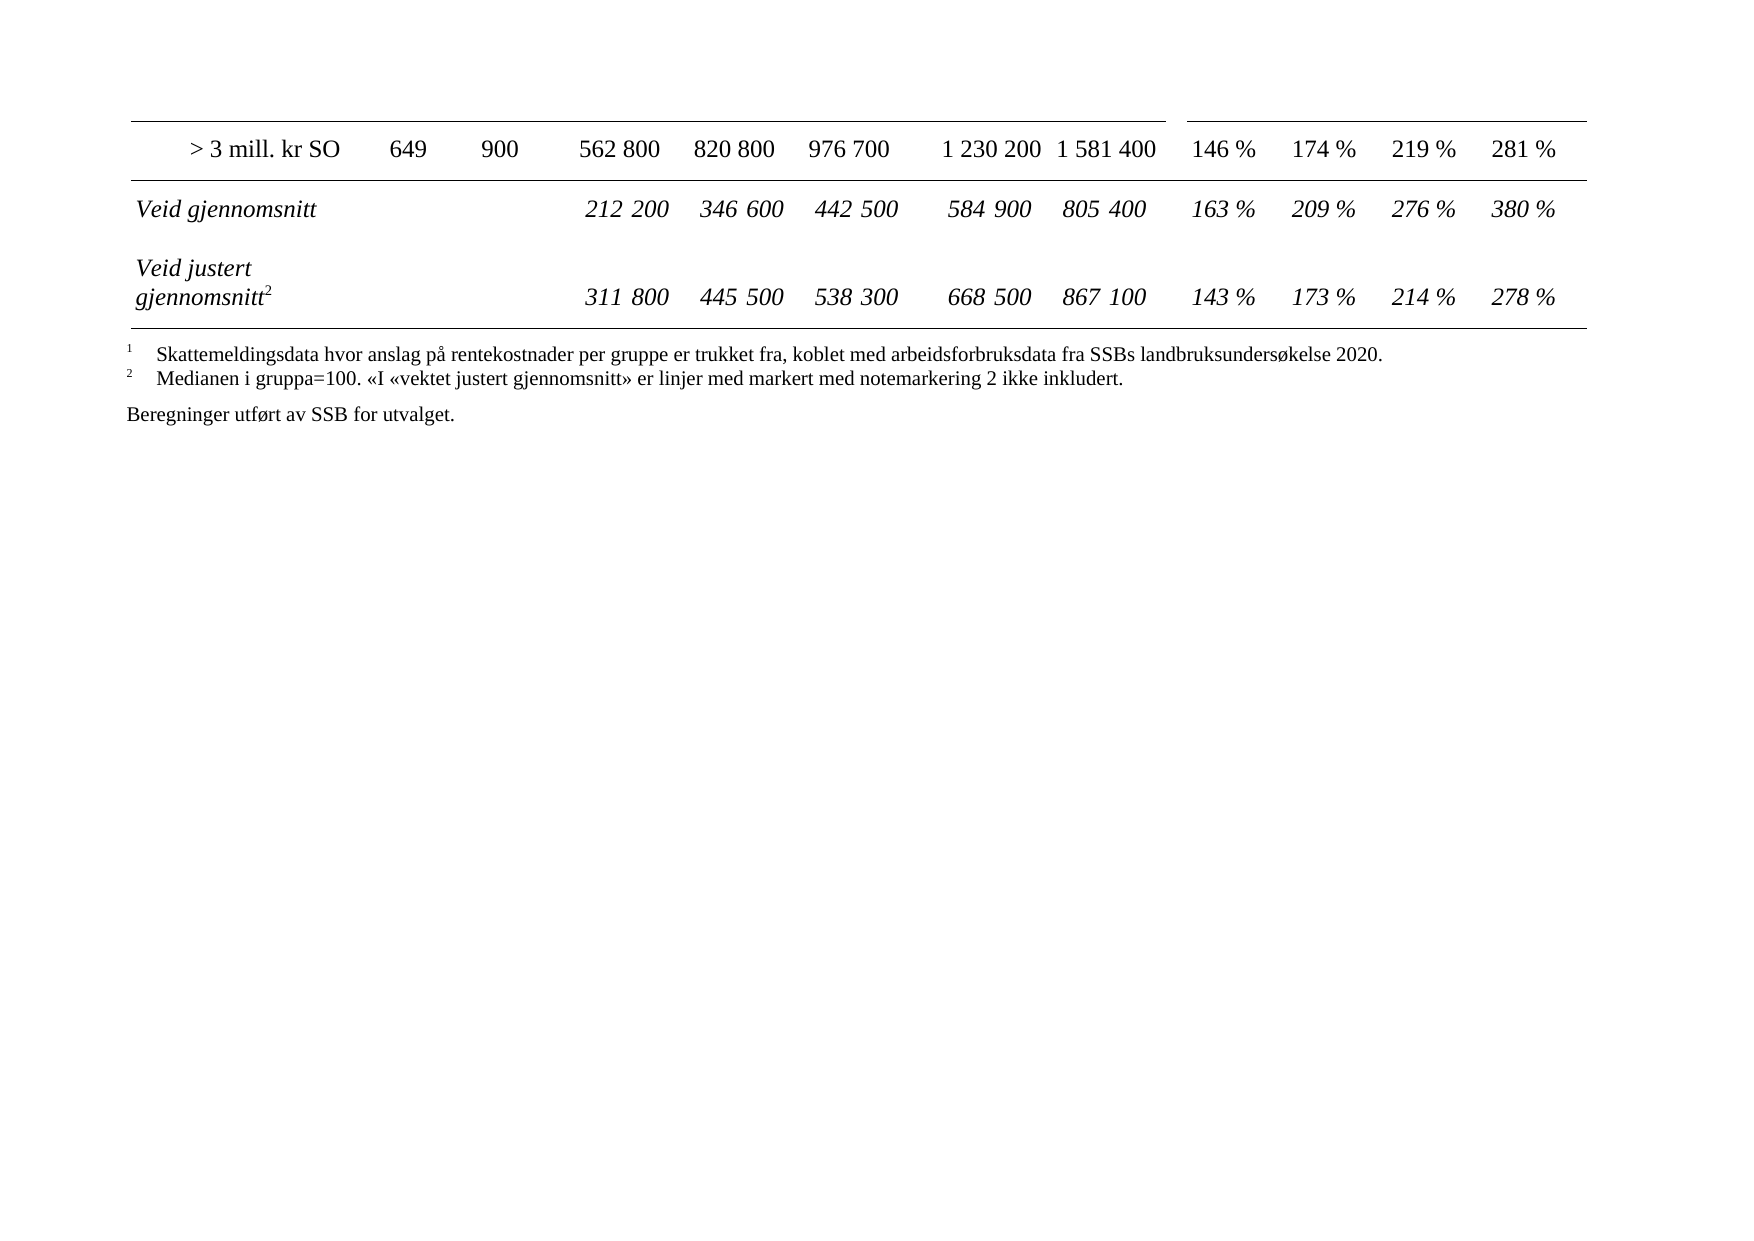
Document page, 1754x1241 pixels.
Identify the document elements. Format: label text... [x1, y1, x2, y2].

text 1 Skattemeldingsdata hvor anslag på rentekostnader per gruppe er trukket fra, koblet med arbeidsforbruksdata fra SSBs landbruksundersøkelse 2020. [126, 342, 1594, 366]
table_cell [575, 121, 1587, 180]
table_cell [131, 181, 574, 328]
text Beregninger utført av SSB for utvalget. [126, 402, 1594, 426]
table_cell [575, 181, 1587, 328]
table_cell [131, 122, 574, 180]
text 2 Medianen i gruppa=100. «I «vektet justert gjennomsnitt» er linjer med markert med notemarkering 2 ikke inkludert. [126, 366, 1594, 390]
